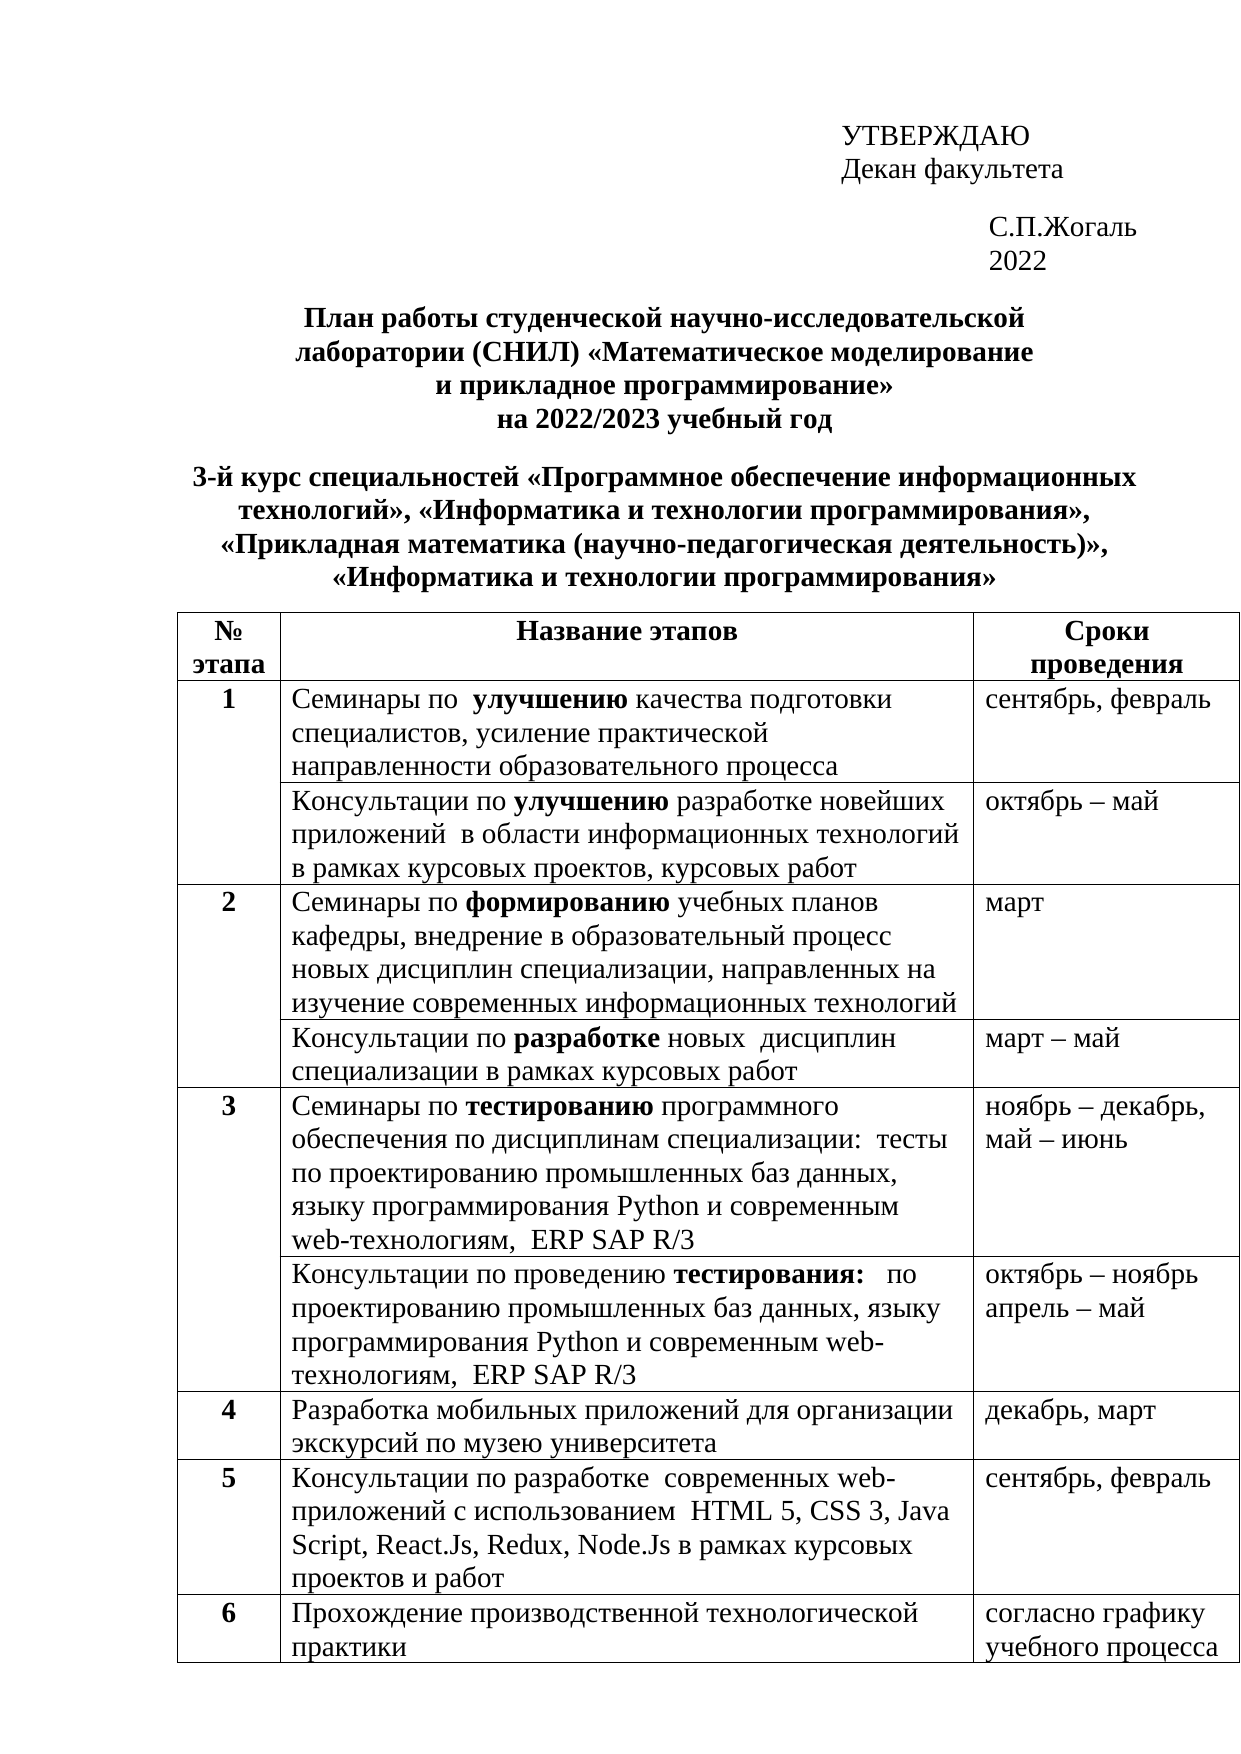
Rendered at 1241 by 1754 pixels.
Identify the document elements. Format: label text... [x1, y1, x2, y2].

text на 2022/2023 учебный год [177, 401, 1152, 434]
text УТВЕРЖДАЮ [177, 118, 1152, 152]
table_cell ноябрь – декабрь, май – июнь [974, 1088, 1239, 1256]
table_cell 3 [178, 1088, 280, 1391]
table_cell 4 [178, 1392, 280, 1459]
text 3-й курс специальностей «Программное обеспечение информационных технологий», «Информатика и технологии программирования», «Прикладная математика (научно-педагогическая деятельность)», [177, 459, 1152, 559]
table_cell Консультации по улучшению разработке новейших приложений в области информационных технологий в рамках курсовых проектов, курсовых работ [281, 783, 973, 883]
table_cell Прохождение производственной технологической практики [281, 1595, 973, 1662]
table_cell октябрь – май [974, 783, 1239, 883]
table_cell Консультации по разработке современных web-приложений с использованием HTML 5, CSS 3, Java Script, React.Js, Redux, Node.Js в рамках курсовых проектов и работ [281, 1460, 973, 1594]
table_cell март – май [974, 1020, 1239, 1087]
text С.П.Жогаль [767, 209, 1152, 243]
table_cell Семинары по формированию учебных планов кафедры, внедрение в образовательный процесс новых дисциплин специализации, направленных на изучение современных информационных технологий [281, 885, 973, 1019]
table_cell март [974, 885, 1239, 1019]
text лаборатории (СНИЛ) «Математическое моделирование [177, 334, 1152, 367]
text и прикладное программирование» [177, 367, 1152, 401]
text План работы студенческой научно-исследовательской [177, 300, 1152, 334]
table_header Название этапов [281, 613, 973, 680]
table_cell 6 [178, 1595, 280, 1662]
text «Информатика и технологии программирования» [177, 559, 1152, 593]
table_cell Консультации по проведению тестирования: по проектированию промышленных баз данных, языку программирования Python и современным web-технологиям, ERP SAP R/3 [281, 1257, 973, 1391]
text 2022 [767, 243, 1152, 276]
table_cell октябрь – ноябрь апрель – май [974, 1257, 1239, 1391]
table_cell Разработка мобильных приложений для организации экскурсий по музею университета [281, 1392, 973, 1459]
table_cell Семинары по тестированию программного обеспечения по дисциплинам специализации: тесты по проектированию промышленных баз данных, языку программирования Python и современным web-технологиям, ERP SAP R/3 [281, 1088, 973, 1256]
table_header № этапа [178, 613, 280, 680]
table_cell Консультации по разработке новых дисциплин специализации в рамках курсовых работ [281, 1020, 973, 1087]
table_cell 1 [178, 681, 280, 883]
table_cell согласно графику учебного процесса [974, 1595, 1239, 1662]
table_cell Семинары по улучшению качества подготовки специалистов, усиление практической направленности образовательного процесса [281, 681, 973, 782]
table_cell 5 [178, 1460, 280, 1594]
table_cell декабрь, март [974, 1392, 1239, 1459]
table_header Сроки проведения [974, 613, 1239, 680]
text Декан факультета [767, 152, 1152, 185]
table_cell сентябрь, февраль [974, 681, 1239, 782]
table_cell сентябрь, февраль [974, 1460, 1239, 1594]
table_cell 2 [178, 885, 280, 1087]
